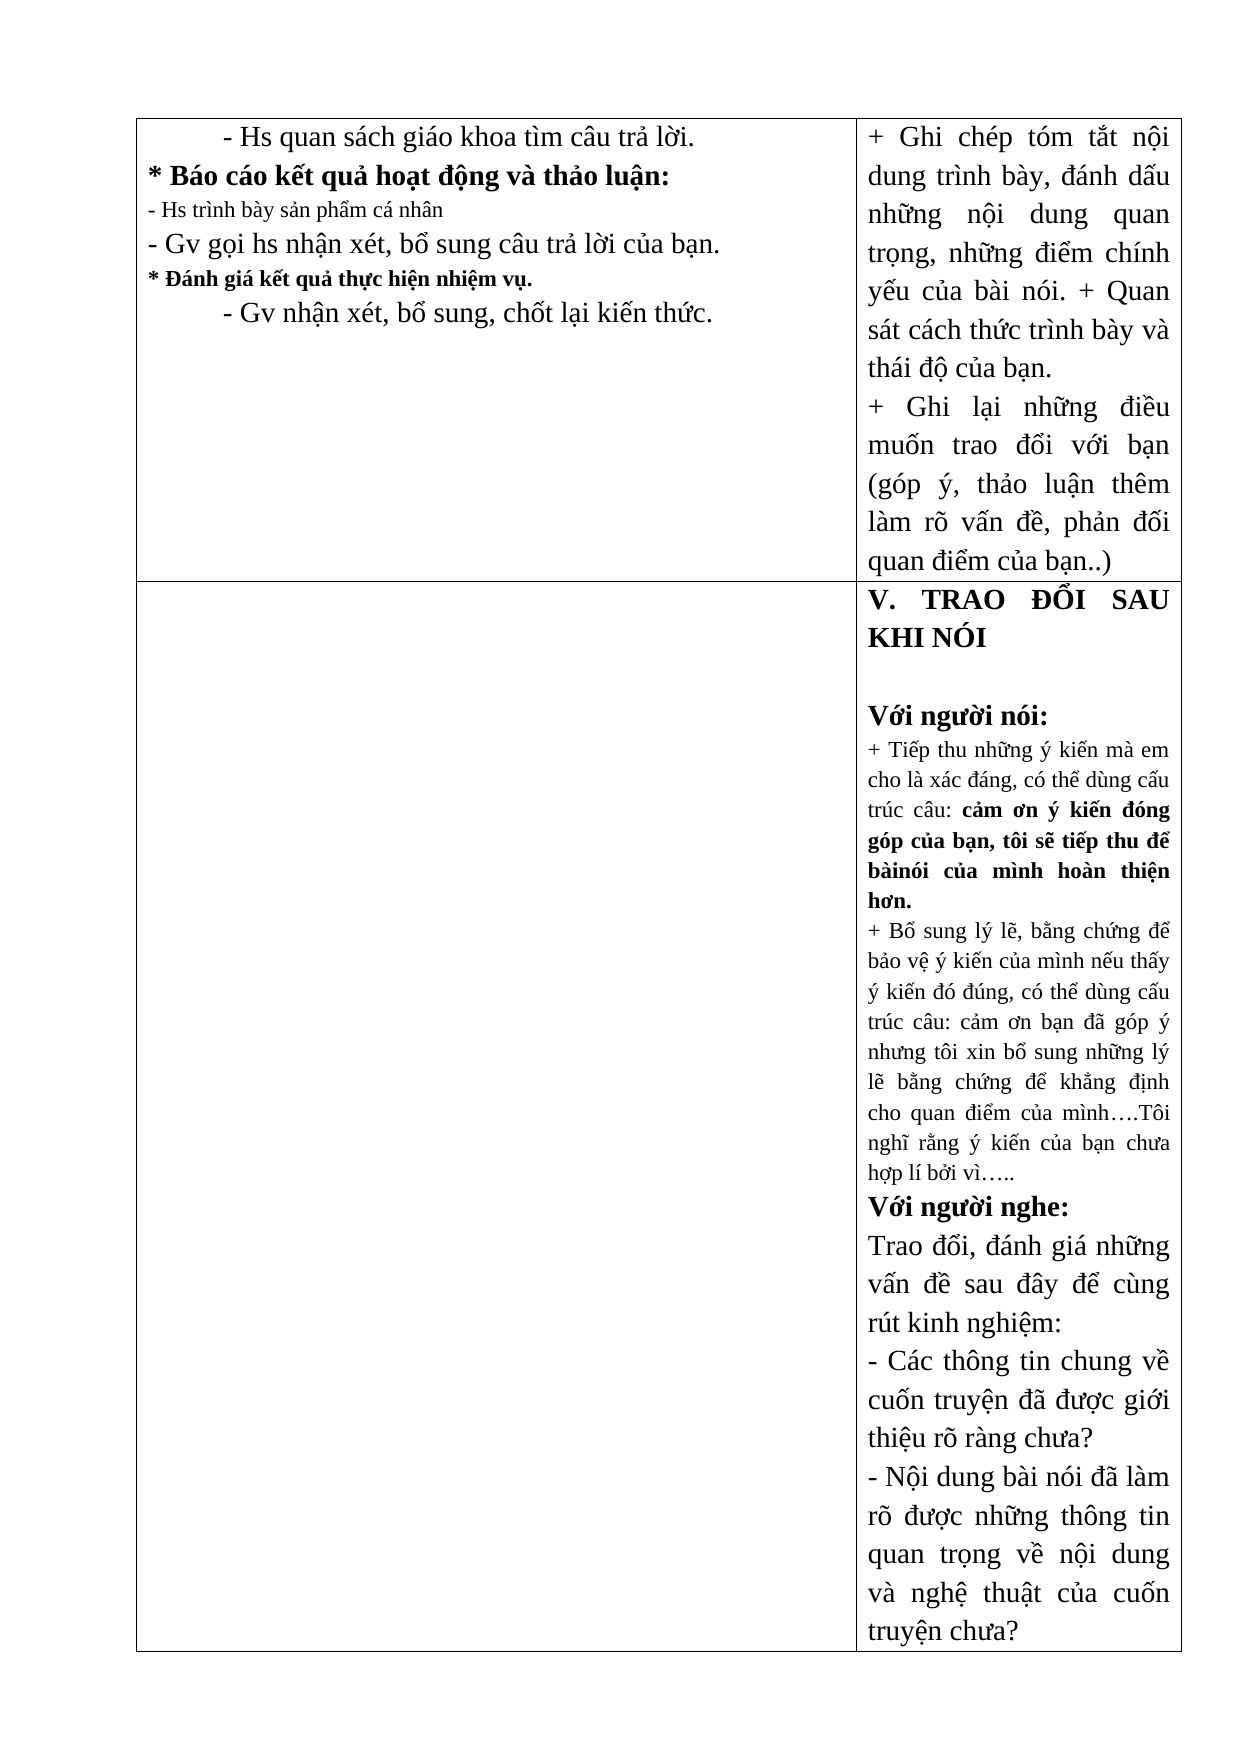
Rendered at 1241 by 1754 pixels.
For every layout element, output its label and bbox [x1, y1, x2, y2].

table_cell [857, 119, 1181, 581]
table_cell [137, 119, 856, 581]
table_cell [137, 582, 856, 1651]
table_cell [857, 582, 1181, 1651]
